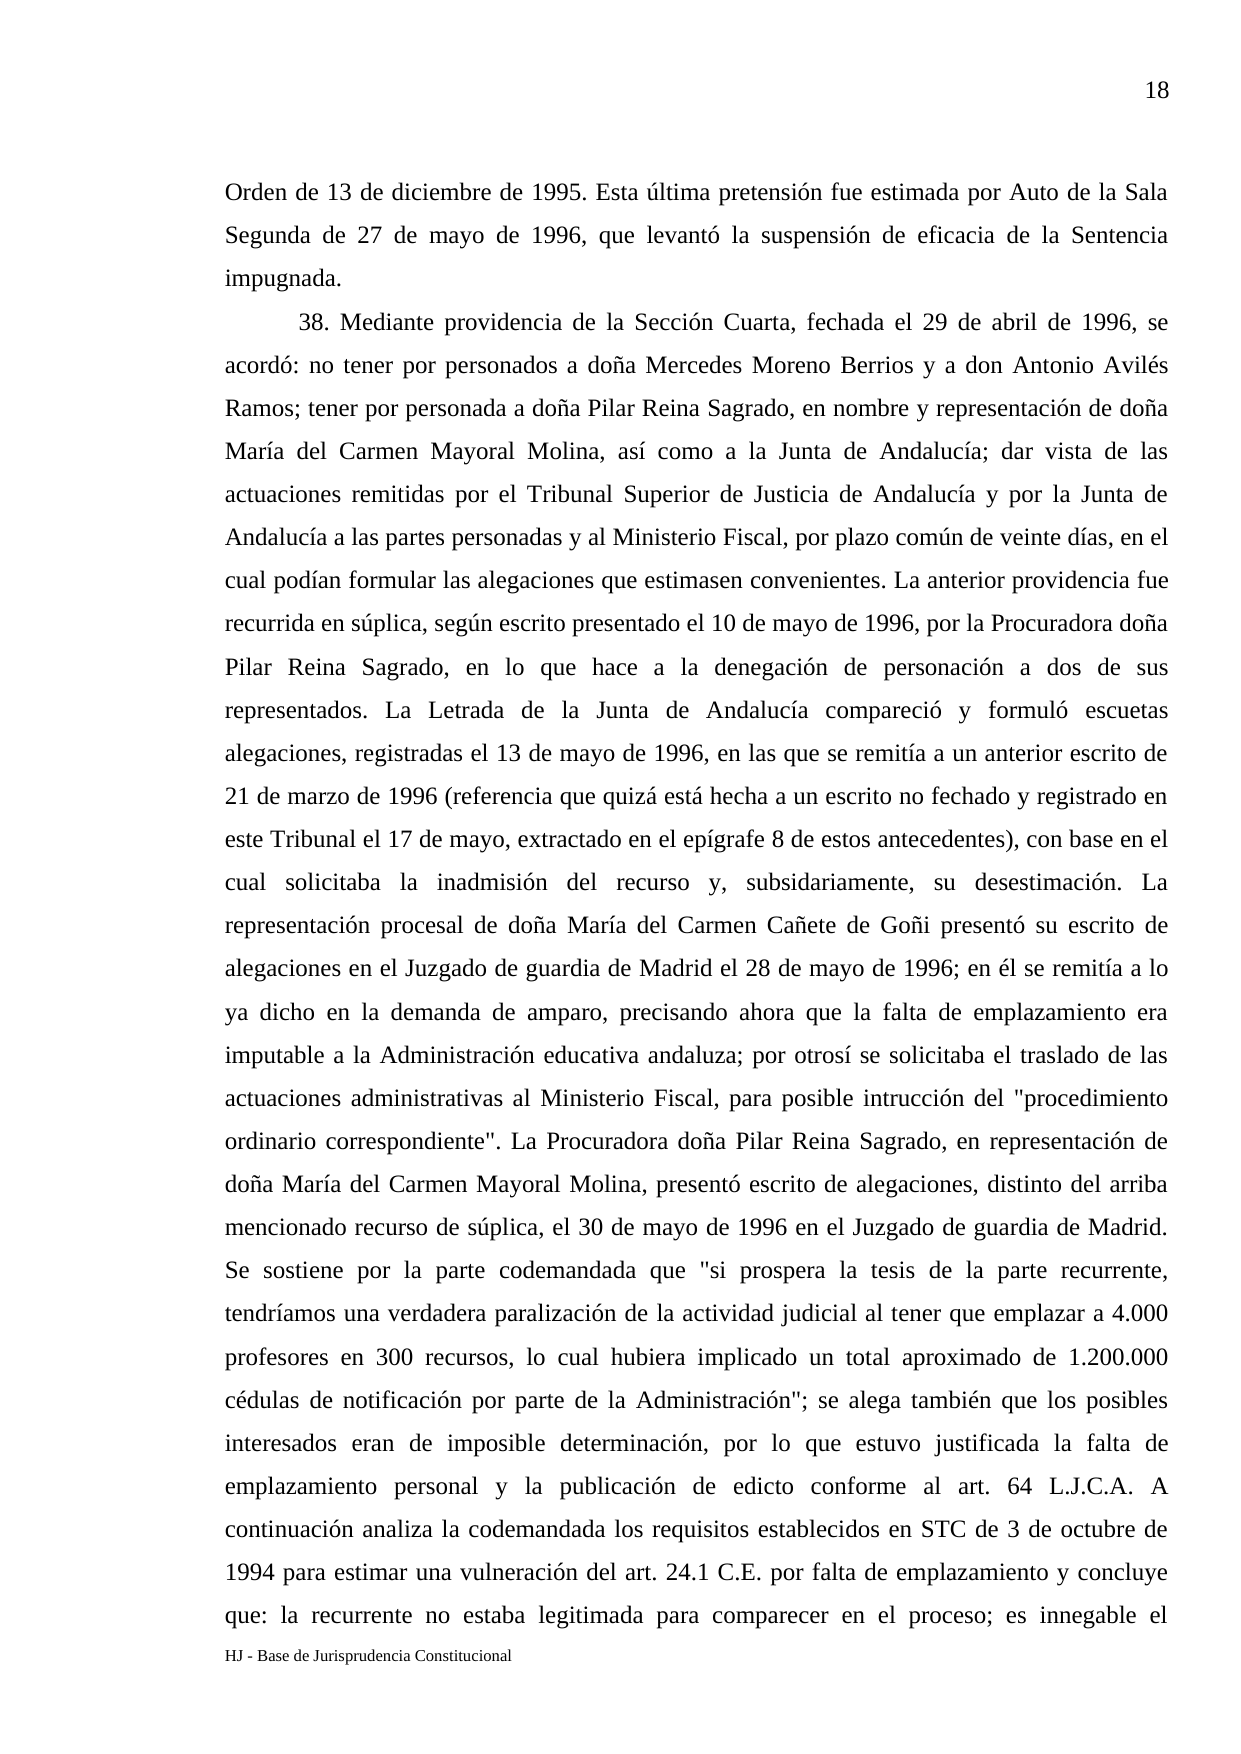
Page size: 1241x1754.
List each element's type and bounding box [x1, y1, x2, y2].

text [224, 177, 1169, 292]
text [224, 307, 1169, 1629]
